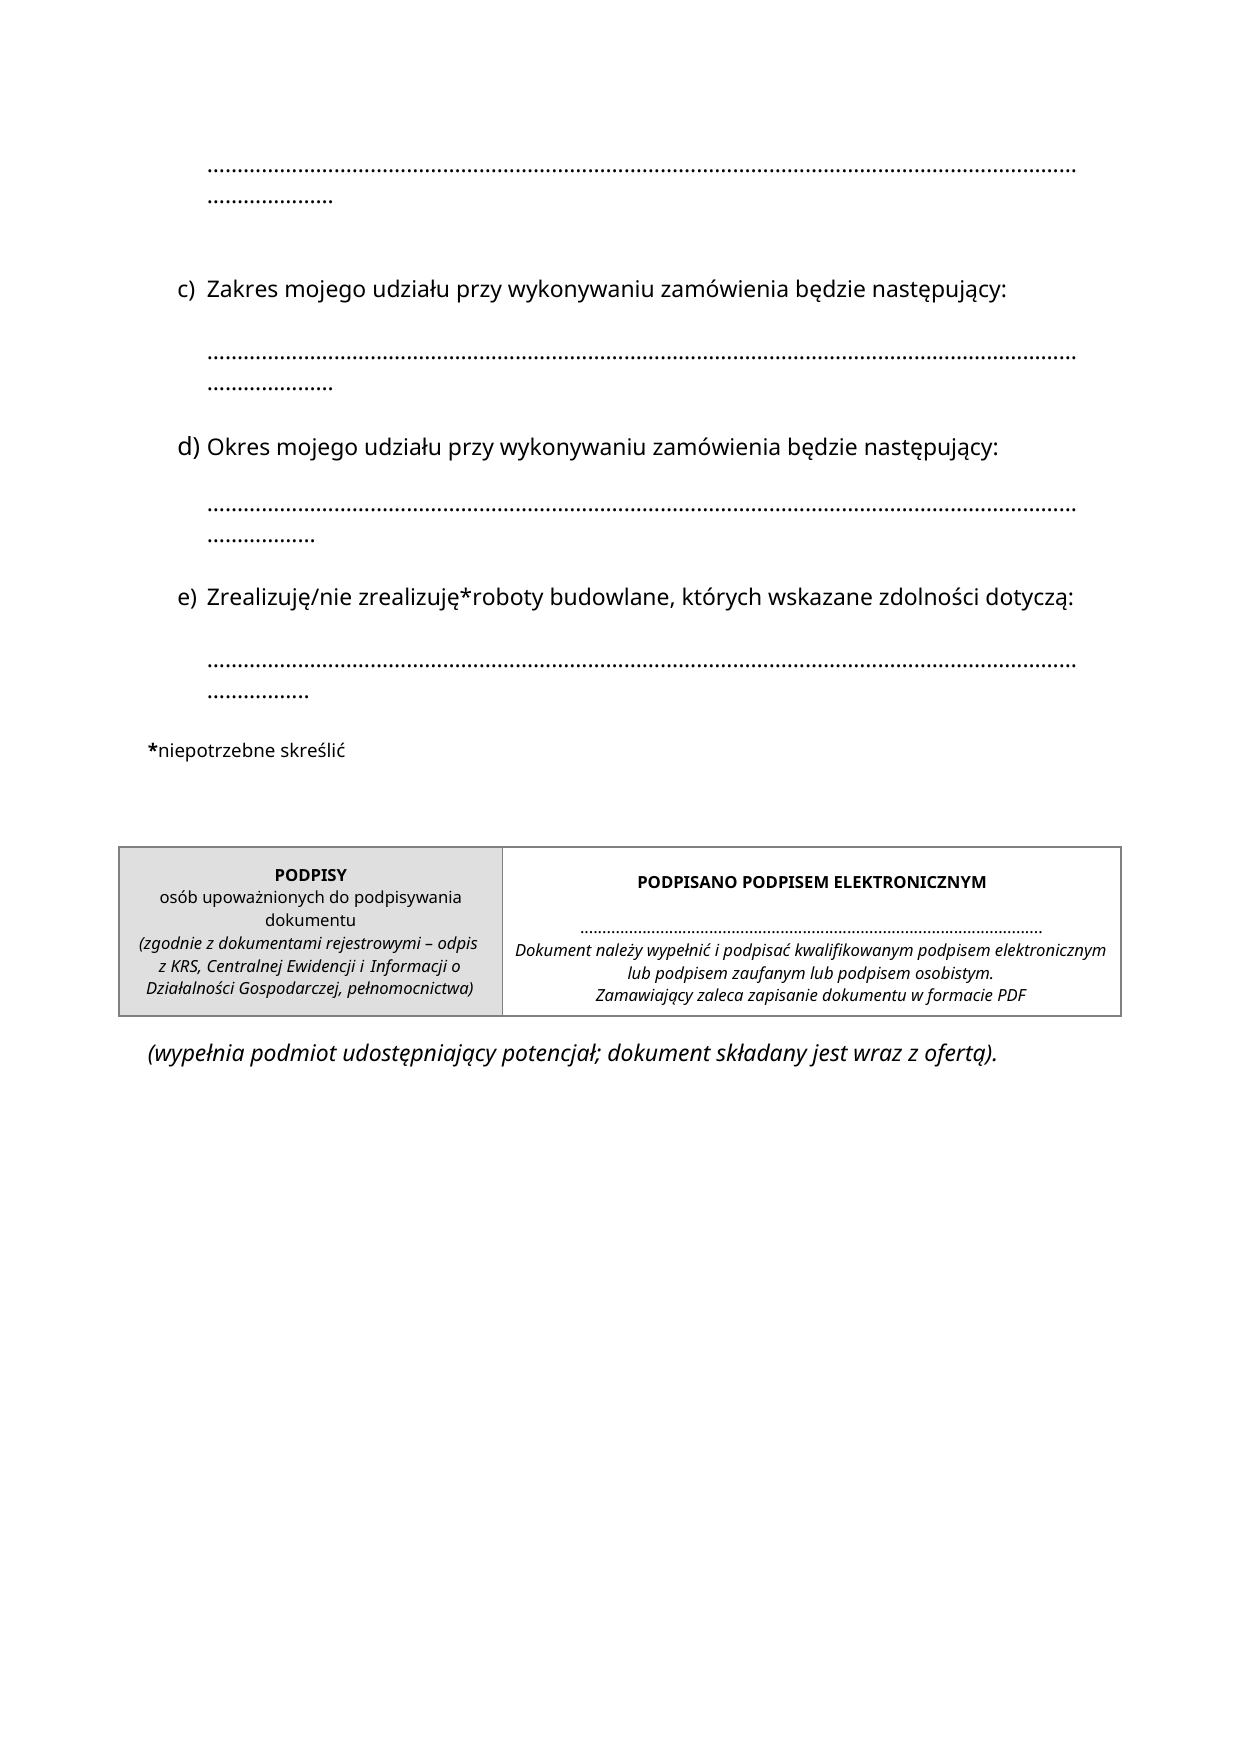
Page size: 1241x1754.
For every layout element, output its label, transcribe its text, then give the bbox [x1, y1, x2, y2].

text (wypełnia podmiot udostępniający potencjał; dokument składany jest wraz z ofertą). [148, 1037, 1093, 1068]
table_header PODPISY osób upoważnionych do podpisywania dokumentu (zgodnie z dokumentami rejestrowymi – odpis z KRS, Centralnej Ewidencji i Informacji o Działalności Gospodarczej, pełnomocnictwa) [120, 848, 502, 1015]
list Okres mojego udziału przy wykonywaniu zamówienia będzie następujący: [177, 429, 1093, 463]
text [207, 148, 1093, 210]
list Zrealizuję/nie zrealizuję*roboty budowlane, których wskazane zdolności dotyczą: [177, 581, 1093, 612]
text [207, 335, 1093, 398]
text …………………………………………………………………………………………………………………………………………….. [207, 643, 1093, 706]
text ……………………………………………………………………………………………………………………………………………… [207, 487, 1093, 549]
table_header PODPISANO PODPISEM ELEKTRONICZNYM ........................................................................................................ Dokument należy wypełnić i podpisać kwalifikowanym podpisem elektronicznym lub podpisem zaufanym lub podpisem osobistym. Zamawiający zaleca zapisanie dokumentu w formacie PDF [503, 848, 1120, 1015]
list Zakres mojego udziału przy wykonywaniu zamówienia będzie następujący: [177, 273, 1093, 304]
text *niepotrzebne skreślić [148, 737, 1093, 762]
